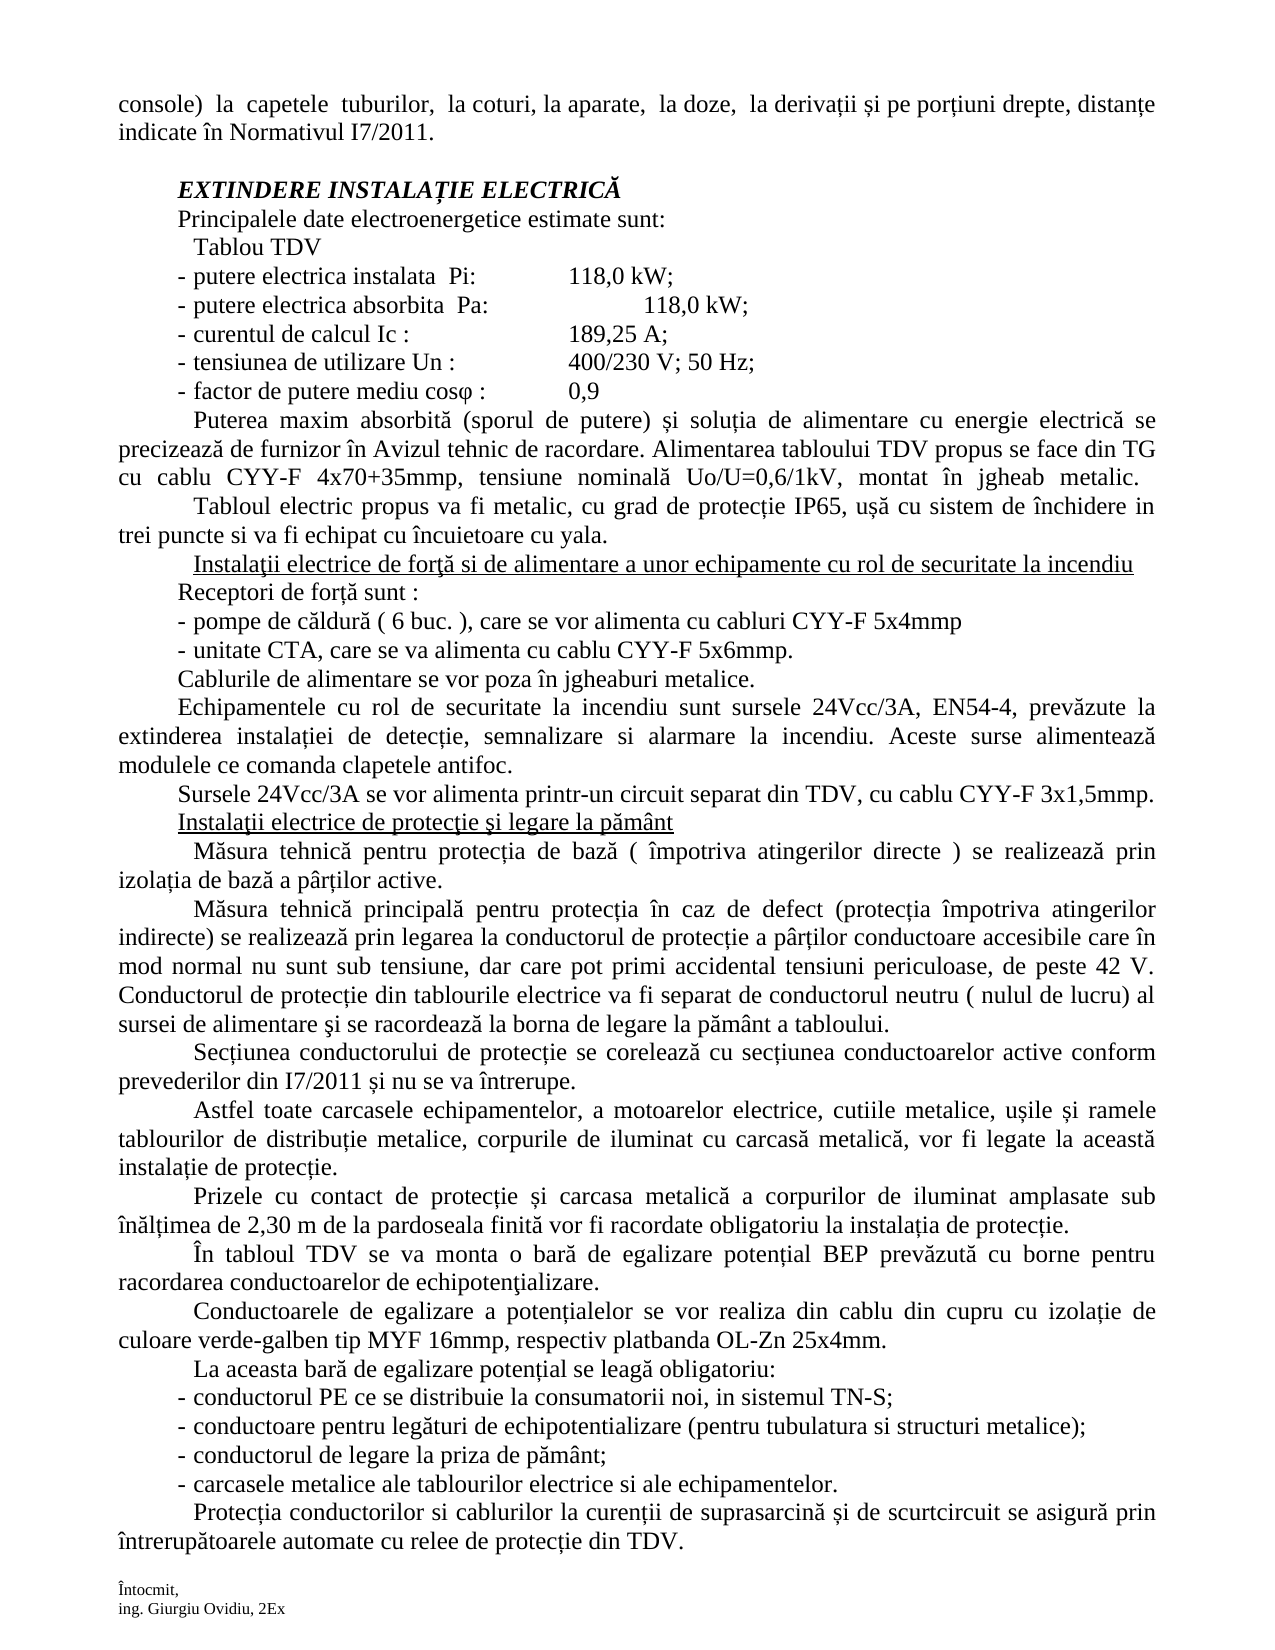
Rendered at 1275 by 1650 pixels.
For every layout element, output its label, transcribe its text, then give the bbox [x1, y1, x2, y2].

text Receptori de forță sunt : [118, 577, 1157, 606]
text La aceasta bară de egalizare potențial se leagă obligatoriu: [118, 1354, 1157, 1382]
text - curentul de calcul Ic : 189,25 A; [118, 319, 1157, 347]
text - conductorul PE ce se distribuie la consumatorii noi, in sistemul TN-S; [118, 1382, 1157, 1411]
text Secțiunea conductorului de protecție se corelează cu secțiunea conductoarelor active conform prevederilor din I7/2011 și nu se va întrerupe. [118, 1037, 1157, 1095]
text Măsura tehnică principală pentru protecția în caz de defect (protecția împotriva atingerilor indirecte) se realizează prin legarea la conductorul de protecție a pârților conductoare accesibile care în mod normal nu sunt sub tensiune, dar care pot primi accidental tensiuni periculoase, de peste 42 V. Conductorul de protecție din tablourile electrice va fi separat de conductorul neutru ( nulul de lucru) al sursei de alimentare şi se racordează la borna de legare la pământ a tabloului. [118, 894, 1157, 1037]
text Echipamentele cu rol de securitate la incendiu sunt sursele 24Vcc/3A, EN54-4, prevăzute la extinderea instalației de detecție, semnalizare si alarmare la incendiu. Aceste surse alimentează modulele ce comanda clapetele antifoc. [118, 692, 1157, 779]
text Principalele date electroenergetice estimate sunt: [118, 204, 1157, 232]
text Prizele cu contact de protecție și carcasa metalică a corpurilor de iluminat amplasate sub înălțimea de 2,30 m de la pardoseala finită vor fi racordate obligatoriu la instalația de protecție. [118, 1181, 1157, 1239]
text - unitate CTA, care se va alimenta cu cablu CYY-F 5x6mmp. [118, 635, 1157, 664]
text - conductorul de legare la priza de pământ; [118, 1440, 1157, 1469]
text Măsura tehnică pentru protecția de bază ( împotriva atingerilor directe ) se realizează prin izolația de bază a pârților active. [118, 836, 1157, 894]
text Protecția conductorilor si cablurilor la curenții de suprasarcină și de scurtcircuit se asigură prin întrerupătoarele automate cu relee de protecție din TDV. [118, 1497, 1157, 1555]
text - carcasele metalice ale tablourilor electrice si ale echipamentelor. [118, 1469, 1157, 1497]
text - tensiunea de utilizare Un : 400/230 V; 50 Hz; [118, 347, 1157, 376]
text Tablou TDV [118, 232, 1157, 261]
text - putere electrica instalata Pi: 118,0 kW; [118, 261, 1157, 290]
text - factor de putere mediu cosφ : 0,9 [118, 376, 1157, 405]
text - conductoare pentru legături de echipotentializare (pentru tubulatura si structuri metalice); [118, 1411, 1157, 1440]
text Conductoarele de egalizare a potențialelor se vor realiza din cablu din cupru cu izolație de culoare verde-galben tip MYF 16mmp, respectiv platbanda OL-Zn 25x4mm. [118, 1296, 1157, 1354]
text Astfel toate carcasele echipamentelor, a motoarelor electrice, cutiile metalice, ușile și ramele tablourilor de distribuție metalice, corpurile de iluminat cu carcasă metalică, vor fi legate la această instalație de protecție. [118, 1095, 1157, 1181]
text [118, 89, 1157, 146]
text Puterea maxim absorbită (sporul de putere) și soluția de alimentare cu energie electrică se precizează de furnizor în Avizul tehnic de racordare. Alimentarea tabloului TDV propus se face din TG cu cablu CYY-F 4x70+35mmp, tensiune nominală Uo/U=0,6/1kV, montat în jgheab metalic. Tabloul electric propus va fi metalic, cu grad de protecție IP65, ușă cu sistem de închidere in trei puncte si va fi echipat cu încuietoare cu yala. [118, 405, 1157, 549]
text Cablurile de alimentare se vor poza în jgheaburi metalice. [118, 664, 1157, 692]
text Instalaţii electrice de forţă si de alimentare a unor echipamente cu rol de securitate la incendiu [118, 549, 1157, 577]
text În tabloul TDV se va monta o bară de egalizare potențial BEP prevăzută cu borne pentru racordarea conductoarelor de echipotenţializare. [118, 1239, 1157, 1296]
text - pompe de căldură ( 6 buc. ), care se vor alimenta cu cabluri CYY-F 5x4mmp [118, 606, 1157, 635]
text - putere electrica absorbita Pa: 118,0 kW; [118, 290, 1157, 319]
text Sursele 24Vcc/3A se vor alimenta printr-un circuit separat din TDV, cu cablu CYY-F 3x1,5mmp. [118, 779, 1157, 807]
text EXTINDERE INSTALAȚIE ELECTRICĂ [118, 175, 1157, 204]
text Instalaţii electrice de protecţie şi legare la pământ [118, 807, 1157, 836]
